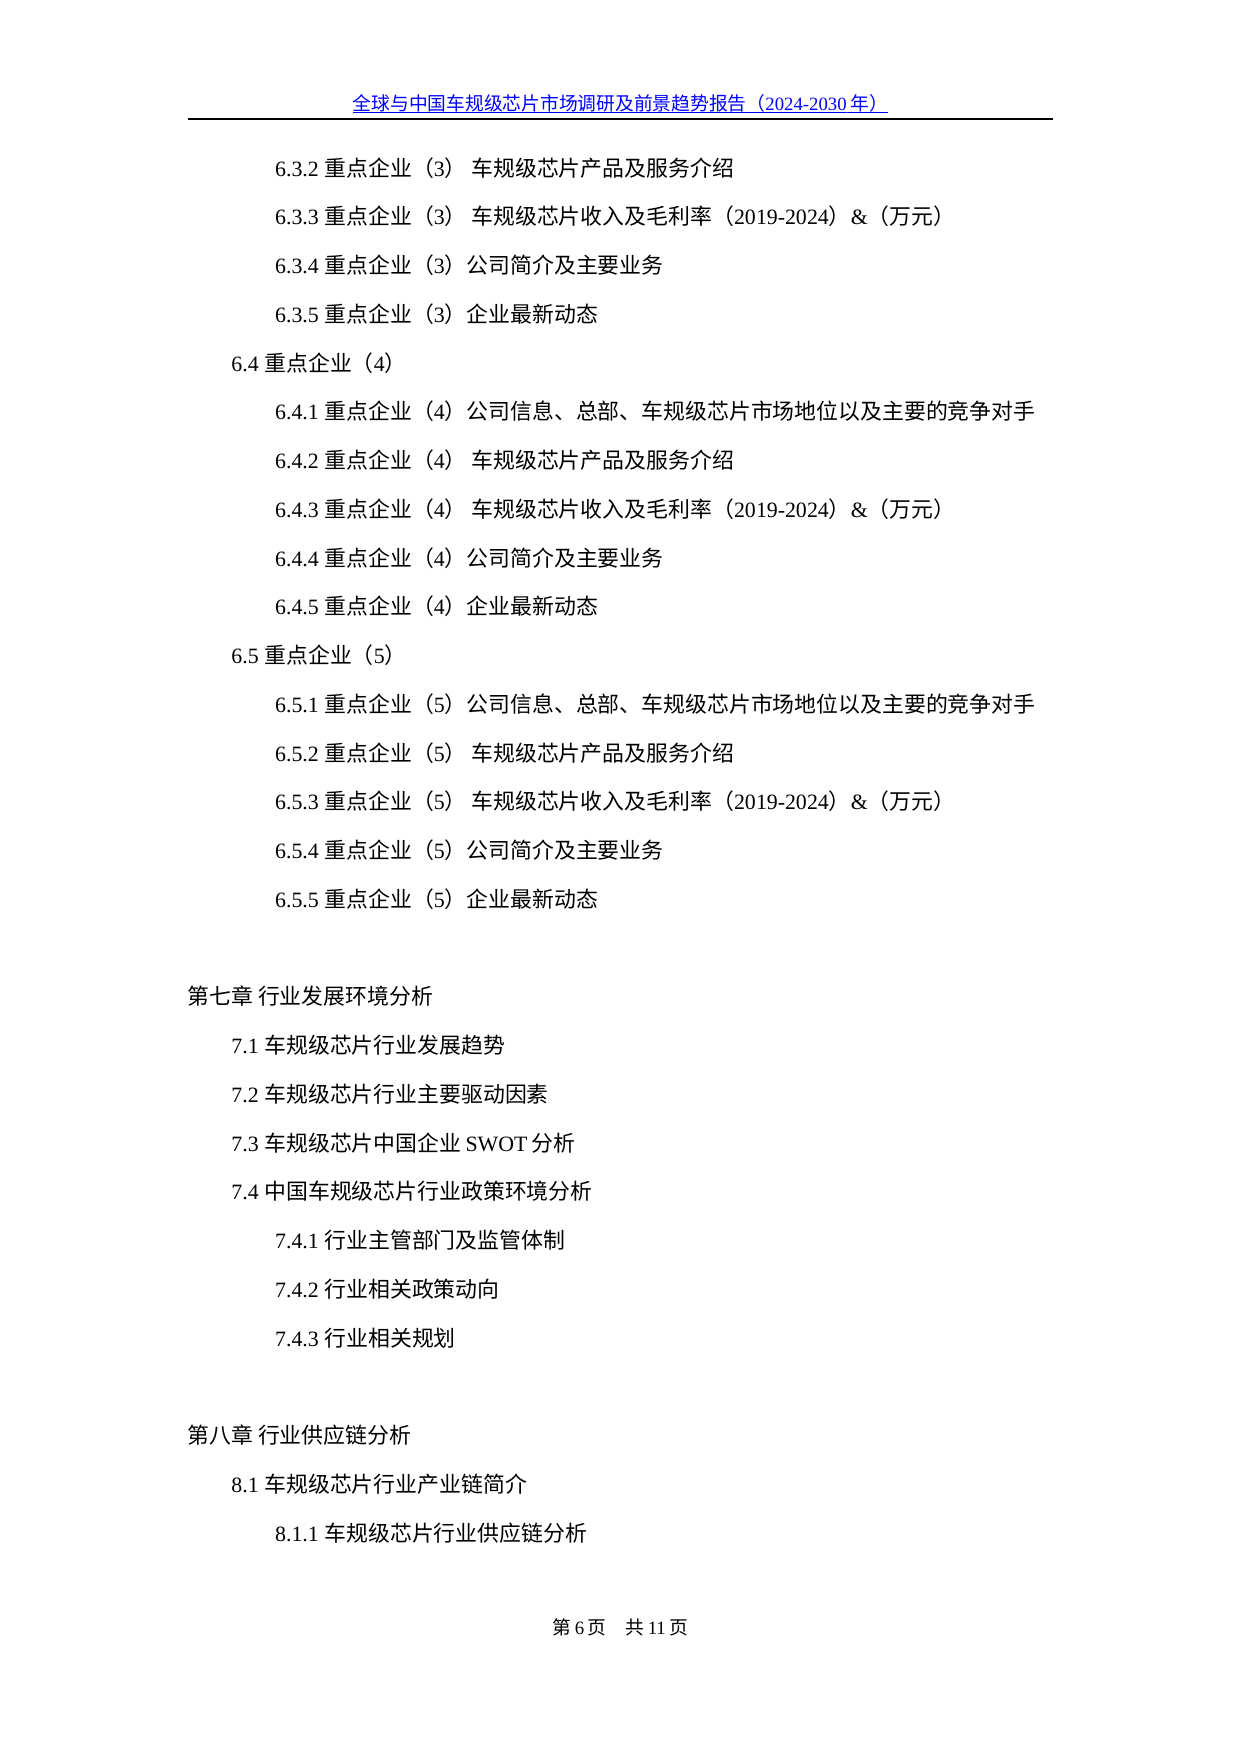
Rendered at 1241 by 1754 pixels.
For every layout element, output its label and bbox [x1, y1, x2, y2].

text [187, 150, 1053, 1548]
